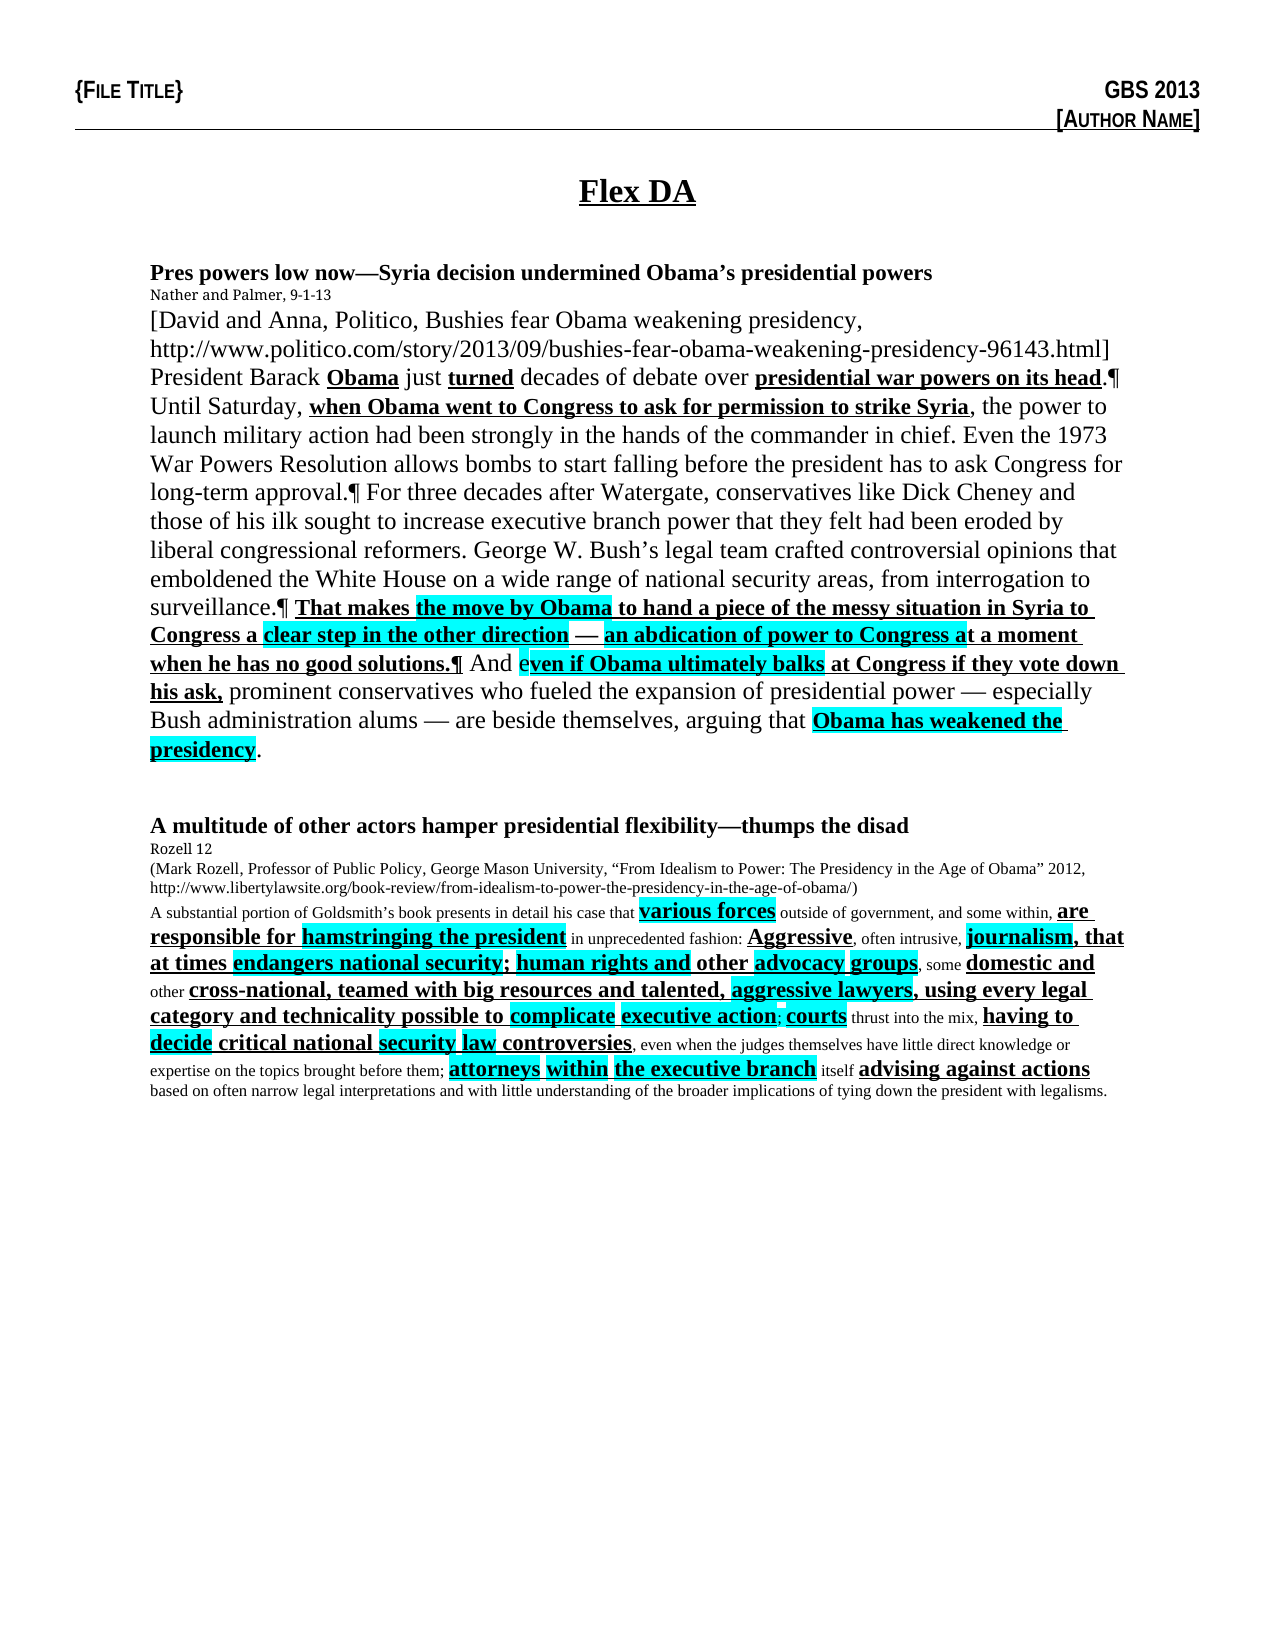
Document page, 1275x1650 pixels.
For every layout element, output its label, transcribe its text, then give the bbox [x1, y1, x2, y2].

subtitle Pres powers low now—Syria decision undermined Obama’s presidential powers [150, 259, 1125, 285]
text Rozell 12 [150, 838, 1125, 858]
subtitle A multitude of other actors hamper presidential flexibility—thumps the disad [150, 812, 1125, 838]
text President Barack Obama just turned decades of debate over presidential war powers on its head.¶ Until Saturday, when Obama went to Congress to ask for permission to strike Syria, the power to launch military action had been strongly in the hands of the commander in chief. Even the 1973 War Powers Resolution allows bombs to start falling before the president has to ask Congress for long-term approval.¶ For three decades after Watergate, conservatives like Dick Cheney and those of his ilk sought to increase executive branch power that they felt had been eroded by liberal congressional reformers. George W. Bush’s legal team crafted controversial opinions that emboldened the White House on a wide range of national security areas, from interrogation to surveillance.¶ That makes the move by Obama to hand a piece of the messy situation in Syria to Congress a clear step in the other direction — an abdication of power to Congress at a moment when he has no good solutions.¶ And even if Obama ultimately balks at Congress if they vote down his ask, prominent conservatives who fueled the expansion of presidential power — especially Bush administration alums — are beside themselves, arguing that Obama has weakened the presidency. [150, 645, 1125, 763]
text President Barack Obama just turned decades of debate over presidential war powers on its head.¶ Until Saturday, when Obama went to Congress to ask for permission to strike Syria, the power to launch military action had been strongly in the hands of the commander in chief. Even the 1973 War Powers Resolution allows bombs to start falling before the president has to ask Congress for long-term approval.¶ For three decades after Watergate, conservatives like Dick Cheney and those of his ilk sought to increase executive branch power that they felt had been eroded by liberal congressional reformers. George W. Bush’s legal team crafted controversial opinions that emboldened the White House on a wide range of national security areas, from interrogation to surveillance.¶ That makes the move by Obama to hand a piece of the messy situation in Syria to Congress a clear step in the other direction — an abdication of power to Congress at a moment when he has no good solutions.¶ And even if Obama ultimately balks at Congress if they vote down his ask, prominent conservatives who fueled the expansion of presidential power — especially Bush administration alums — are beside themselves, arguing that Obama has weakened the presidency. [150, 362, 1125, 673]
subtitle Flex DA [150, 171, 1125, 209]
text A substantial portion of Goldsmith’s book presents in detail his case that various forces outside of government, and some within, are responsible for hamstringing the president in unprecedented fashion: Aggressive, often intrusive, journalism, that at times endangers national security; human rights and other advocacy groups, some domestic and other cross-national, teamed with big resources and talented, aggressive lawyers, using every legal category and technicality possible to complicate executive action; courts thrust into the mix, having to decide critical national security law controversies, even when the judges themselves have little direct knowledge or expertise on the topics brought before them; attorneys within the executive branch itself advising against actions based on often narrow legal interpretations and with little understanding of the broader implications of tying down the president with legalisms. [150, 897, 1125, 1100]
text (Mark Rozell, Professor of Public Policy, George Mason University, “From Idealism to Power: The Presidency in the Age of Obama” 2012, http://www.libertylawsite.org/book-review/from-idealism-to-power-the-presidency-in-the-age-of-obama/) [150, 858, 1125, 897]
text [David and Anna, Politico, Bushies fear Obama weakening presidency, http://www.politico.com/story/2013/09/bushies-fear-obama-weakening-presidency-96143.html] [150, 305, 1125, 362]
text Nather and Palmer, 9-1-13 [150, 285, 1125, 305]
